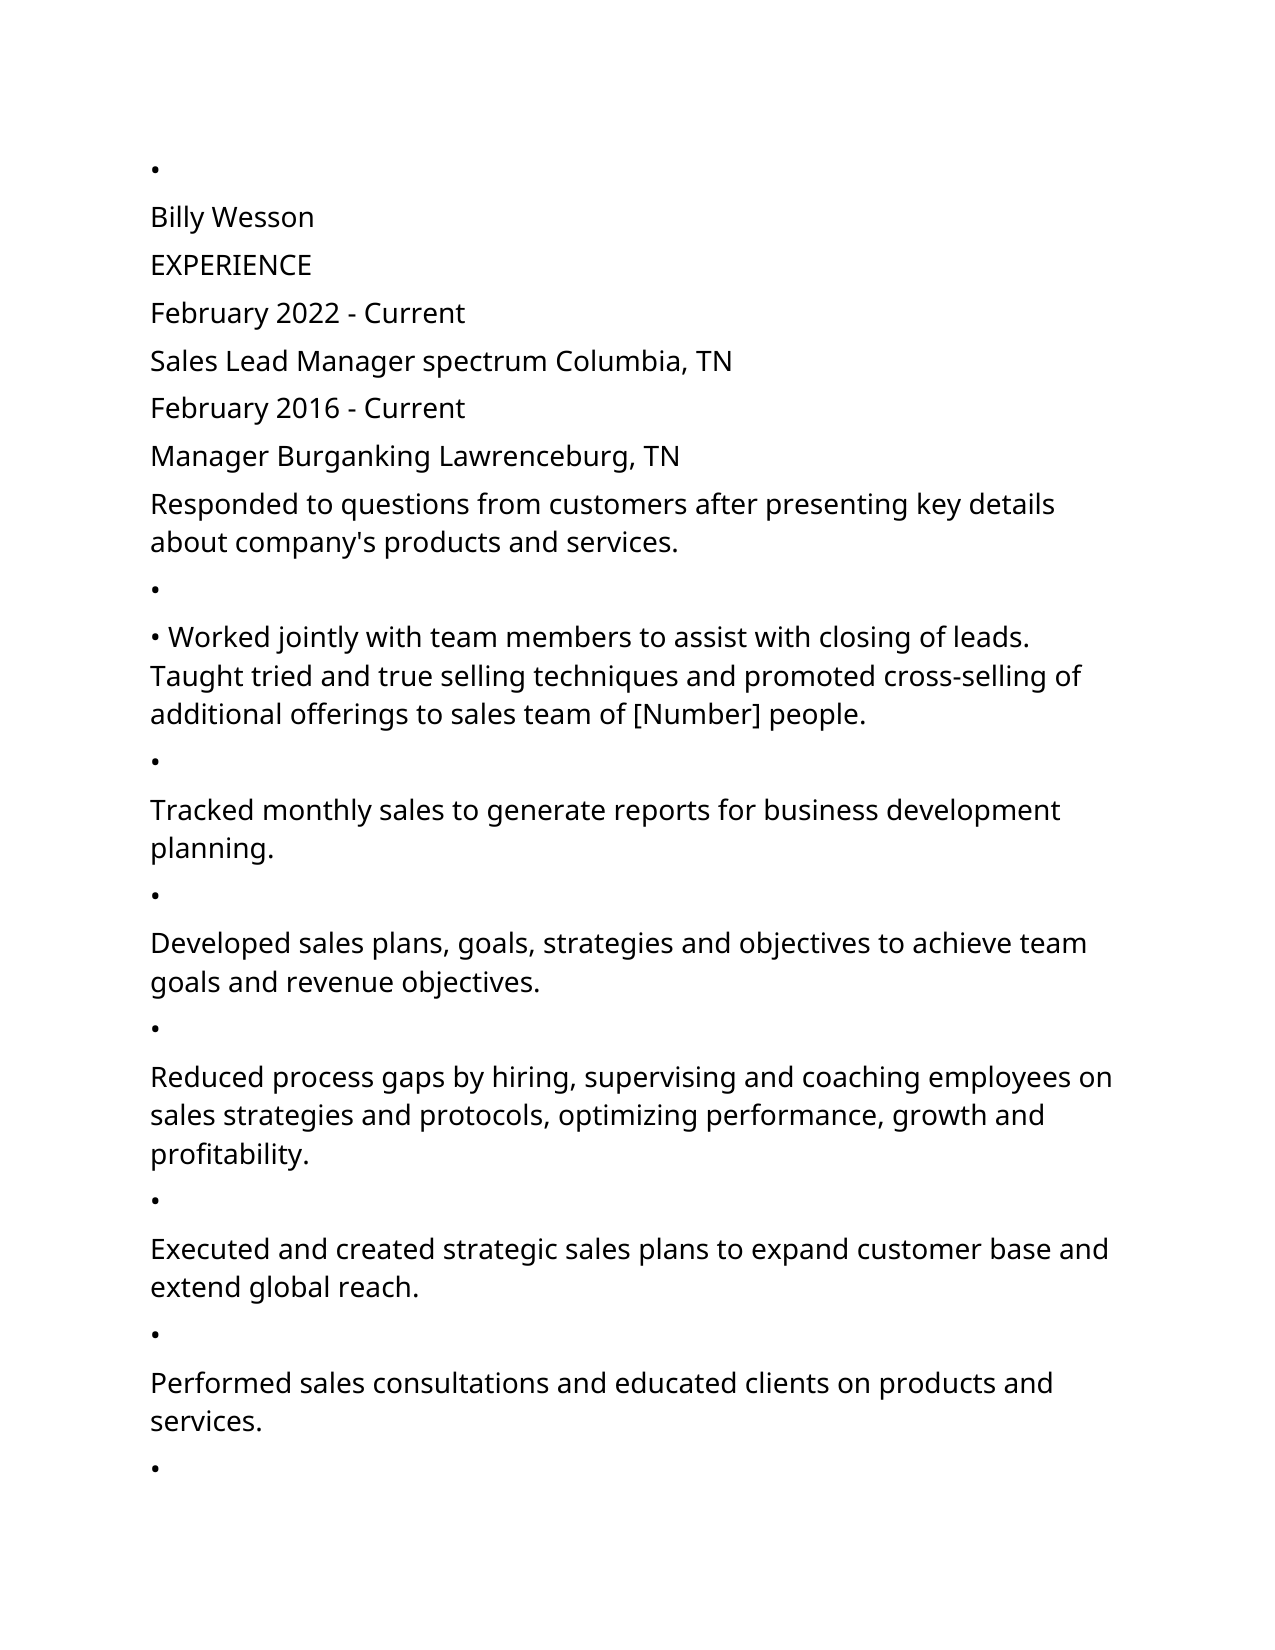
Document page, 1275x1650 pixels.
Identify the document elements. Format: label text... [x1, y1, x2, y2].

text • [150, 150, 1125, 188]
text • [150, 742, 1125, 780]
text EXPERIENCE [150, 245, 1125, 284]
text Tracked monthly sales to generate reports for business development planning. [150, 790, 1125, 866]
text February 2016 - Current [150, 388, 1125, 427]
text Responded to questions from customers after presenting key details about company's products and services. [150, 484, 1125, 561]
text Executed and created strategic sales plans to expand customer base and extend global reach. [150, 1229, 1125, 1306]
text • [150, 1182, 1125, 1220]
text Developed sales plans, goals, strategies and objectives to achieve team goals and revenue objectives. [150, 923, 1125, 1000]
text Manager Burganking Lawrenceburg, TN [150, 436, 1125, 474]
text Reduced process gaps by hiring, supervising and coaching employees on sales strategies and protocols, optimizing performance, growth and profitability. [150, 1057, 1125, 1172]
text • [150, 1449, 1125, 1487]
text February 2022 - Current [150, 293, 1125, 331]
text Billy Wesson [150, 198, 1125, 236]
text • Worked jointly with team members to assist with closing of leads. Taught tried and true selling techniques and promoted cross-selling of additional offerings to sales team of [Number] people. [150, 618, 1125, 733]
text Sales Lead Manager spectrum Columbia, TN [150, 341, 1125, 379]
text Performed sales consultations and educated clients on products and services. [150, 1363, 1125, 1440]
text • [150, 1315, 1125, 1354]
text • [150, 1009, 1125, 1048]
text • [150, 570, 1125, 608]
text • [150, 876, 1125, 914]
